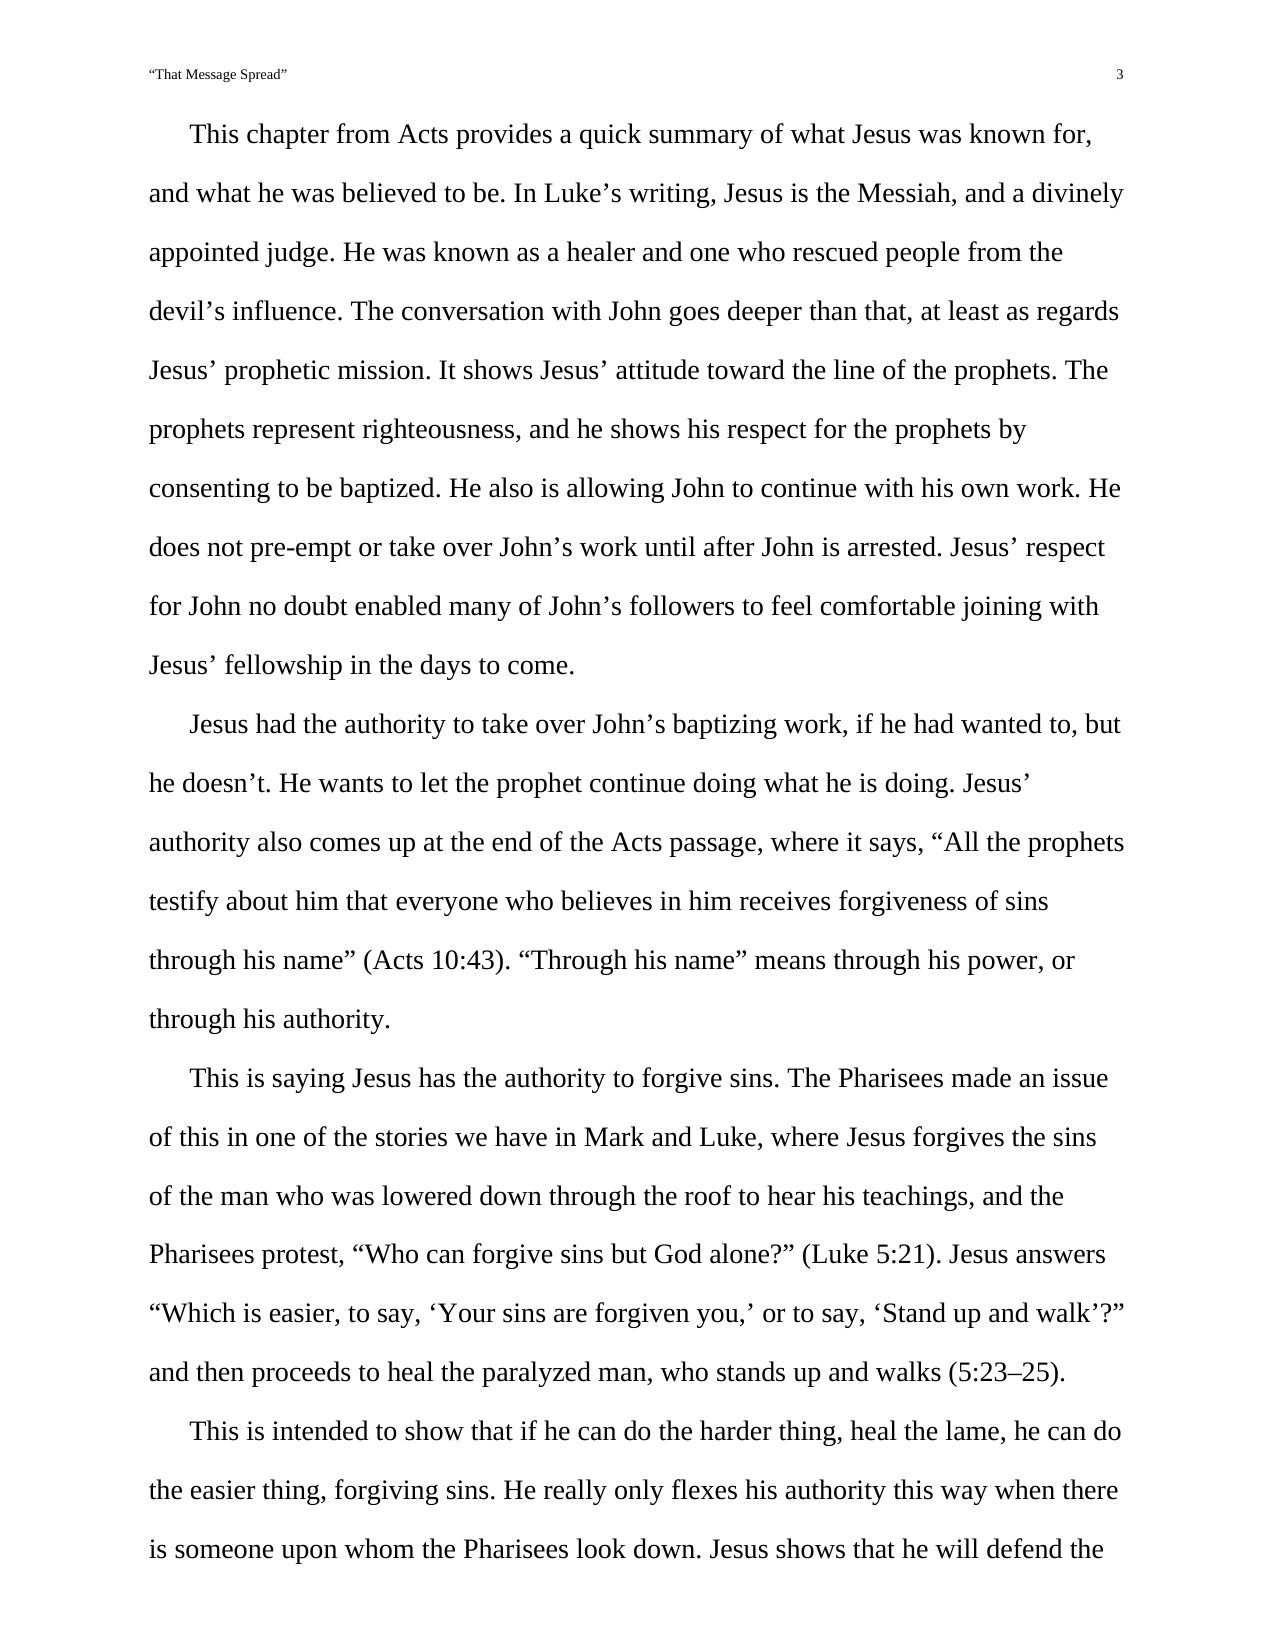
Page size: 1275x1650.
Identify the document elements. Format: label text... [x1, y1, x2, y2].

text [148, 1414, 1128, 1565]
text This is saying Jesus has the authority to forgive sins. The Pharisees made an issue of this in one of the stories we have in Mark and Luke, where Jesus forgives the sins of the man who was lowered down through the roof to hear his teachings, and the Pharisees protest, “Who can forgive sins but God alone?” (Luke 5:21). Jesus answers “Which is easier, to say, ‘Your sins are forgiven you,’ or to say, ‘Stand up and walk’?” and then proceeds to heal the paralyzed man, who stands up and walks (5:23–25). [148, 1061, 1128, 1388]
text Jesus had the authority to take over John’s baptizing work, if he had wanted to, but he doesn’t. He wants to let the prophet continue doing what he is doing. Jesus’ authority also comes up at the end of the Acts passage, where it says, “All the prophets testify about him that everyone who believes in him receives forgiveness of sins through his name” (Acts 10:43). “Through his name” means through his power, or through his authority. [148, 707, 1128, 1034]
text This chapter from Acts provides a quick summary of what Jesus was known for, and what he was believed to be. In Luke’s writing, Jesus is the Messiah, and a divinely appointed judge. He was known as a healer and one who rescued people from the devil’s influence. The conversation with John goes deeper than that, at least as regards Jesus’ prophetic mission. It shows Jesus’ attitude toward the line of the prophets. The prophets represent righteousness, and he shows his respect for the prophets by consenting to be baptized. He also is allowing John to continue with his own work. He does not pre-empt or take over John’s work until after John is arrested. Jesus’ respect for John no doubt enabled many of John’s followers to feel comfortable joining with Jesus’ fellowship in the days to come. [148, 117, 1128, 680]
